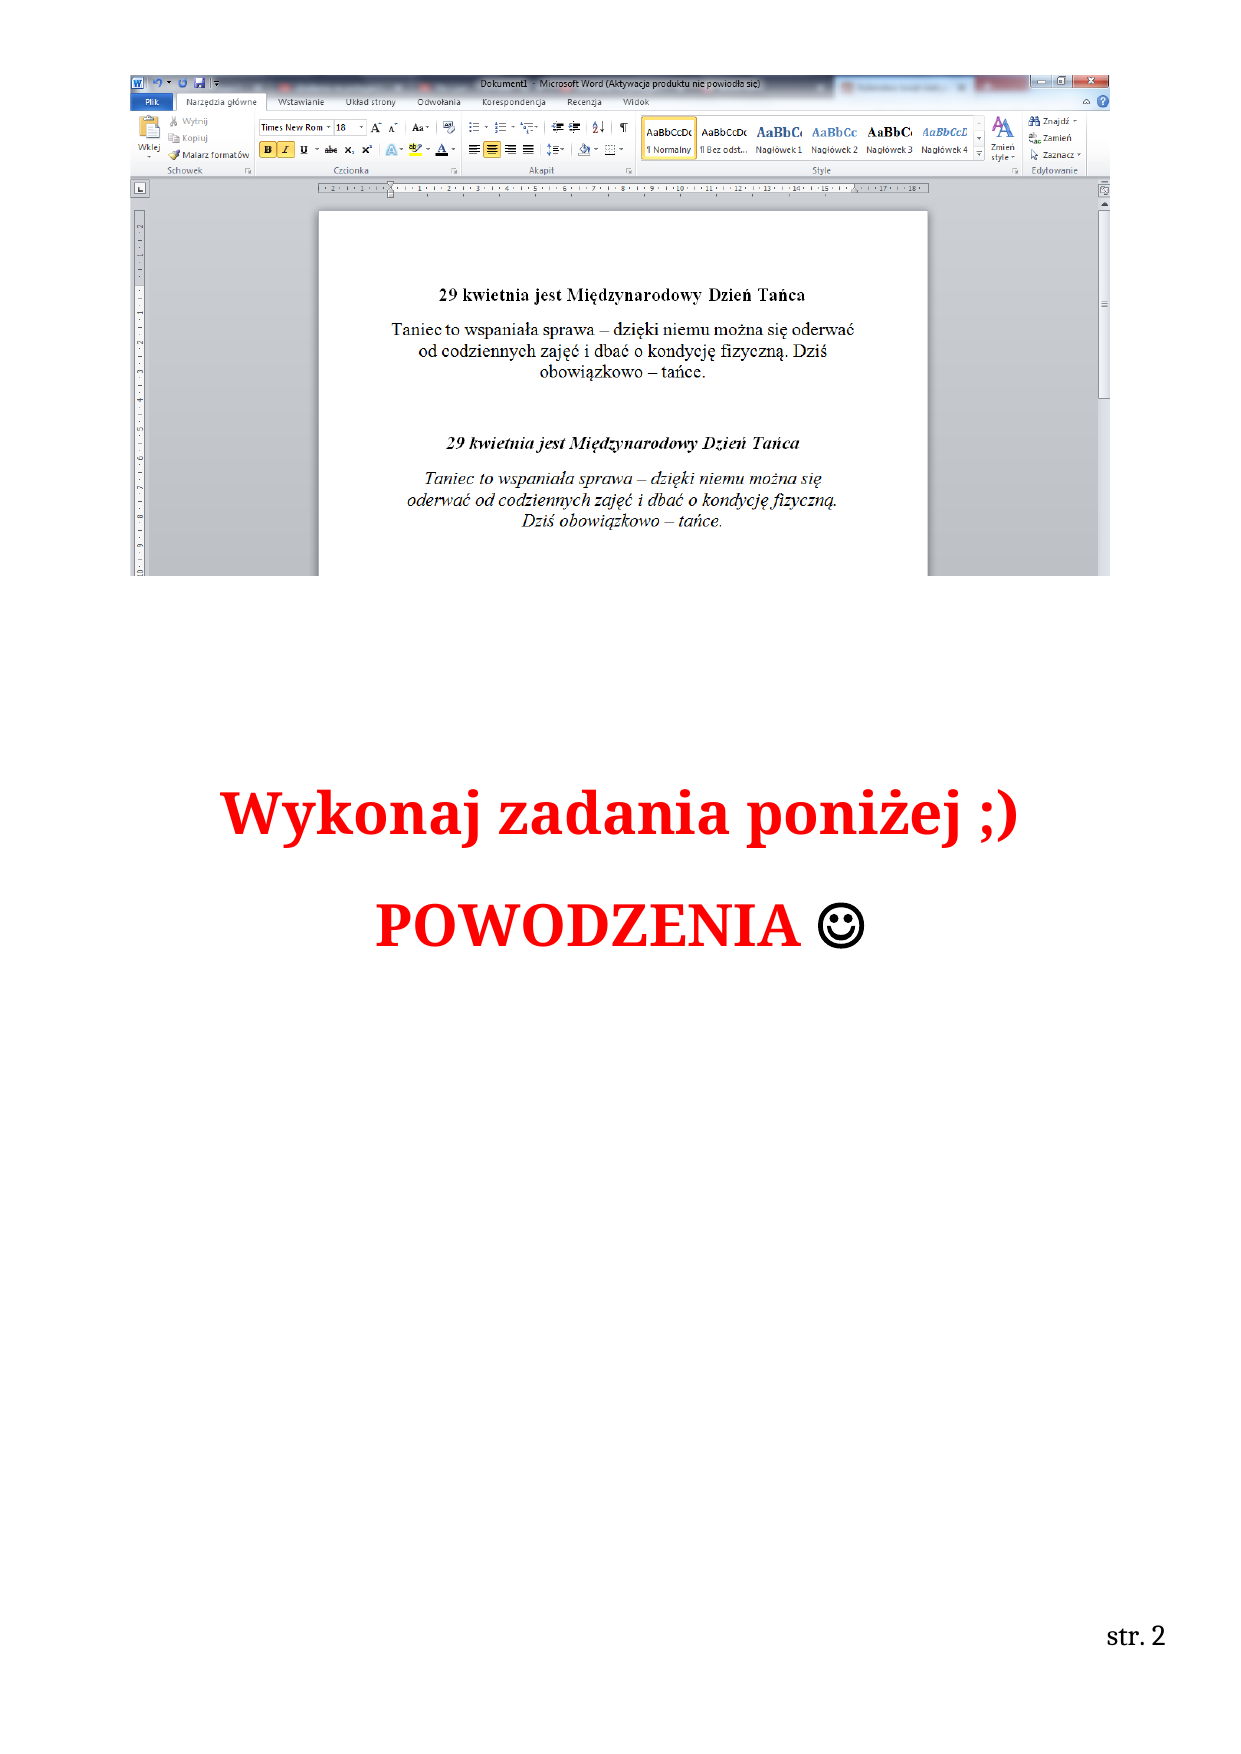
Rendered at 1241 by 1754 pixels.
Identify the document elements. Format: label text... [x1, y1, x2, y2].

text Wykonaj zadania poniżej ;) [75, 772, 1165, 852]
picture [130, 75, 1110, 576]
text POWODZENIA [75, 884, 1165, 964]
